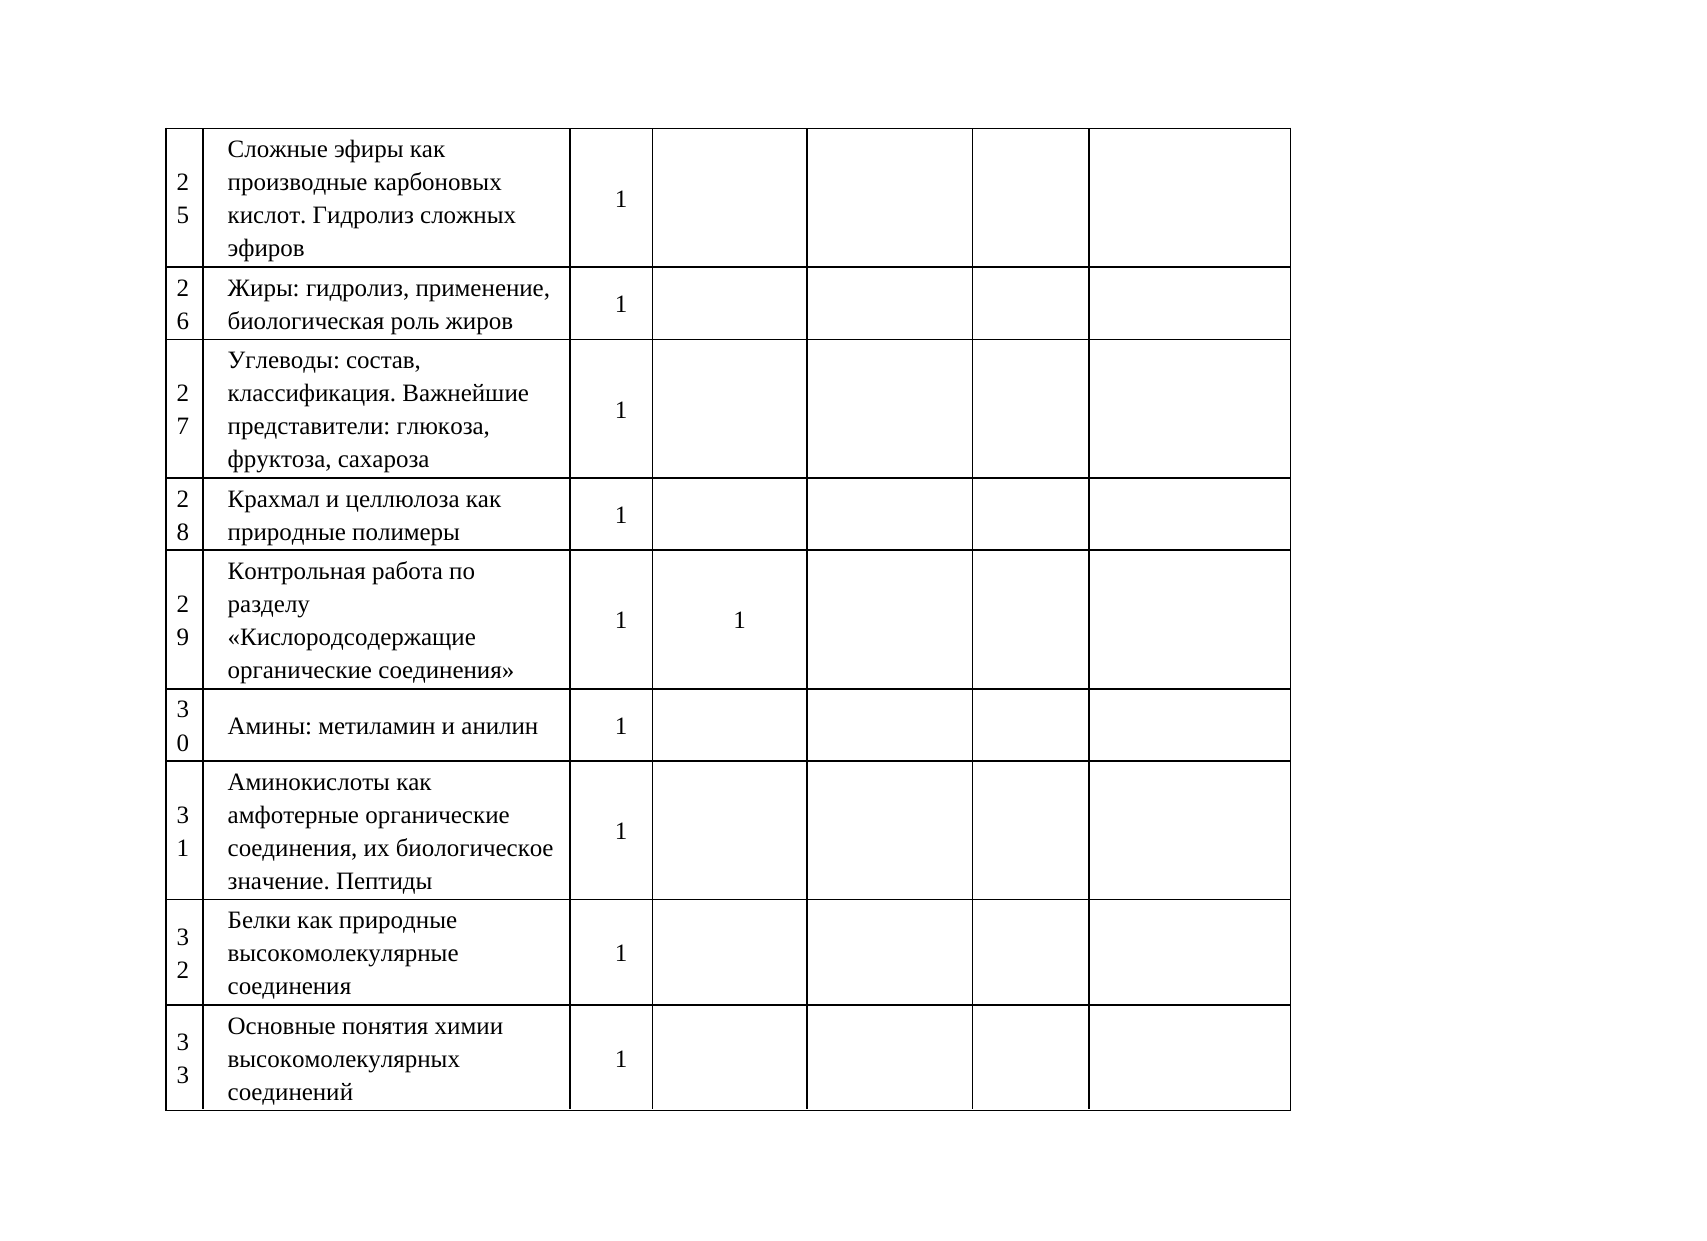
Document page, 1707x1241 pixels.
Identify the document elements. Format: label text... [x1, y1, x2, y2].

table_cell 26 [167, 268, 202, 338]
table_cell [973, 1006, 1088, 1109]
table_cell Аминокислоты как амфотерные органические соединения, их биологическое значение. Пептиды [204, 762, 569, 899]
table_cell 1 [571, 268, 652, 338]
table_cell [973, 551, 1088, 688]
table_cell [653, 479, 806, 549]
table_cell [973, 268, 1088, 338]
table_cell Основные понятия химии высокомолекулярных соединений [204, 1006, 569, 1109]
table_cell 32 [167, 900, 202, 1004]
table_cell [808, 479, 972, 549]
table_cell 33 [167, 1006, 202, 1109]
table_cell [1090, 762, 1290, 899]
table_cell [1090, 268, 1290, 338]
table_cell [653, 762, 806, 899]
table_cell 31 [167, 762, 202, 899]
table_cell 30 [167, 690, 202, 760]
table_cell [653, 690, 806, 760]
table_cell [808, 129, 972, 266]
table_cell Углеводы: состав, классификация. Важнейшие представители: глюкоза, фруктоза, сахароза [204, 340, 569, 477]
table_cell [973, 900, 1088, 1004]
table_cell [1090, 900, 1290, 1004]
table_cell [1090, 479, 1290, 549]
table_cell [973, 129, 1088, 266]
table_cell [808, 900, 972, 1004]
table_cell [653, 129, 806, 266]
table_cell [973, 340, 1088, 477]
table_cell [973, 762, 1088, 899]
table_cell [653, 900, 806, 1004]
table_cell 1 [571, 900, 652, 1004]
table_cell 1 [653, 551, 806, 688]
table_cell Сложные эфиры как производные карбоновых кислот. Гидролиз сложных эфиров [204, 129, 569, 266]
table_cell [973, 479, 1088, 549]
table_cell Белки как природные высокомолекулярные соединения [204, 900, 569, 1004]
table_cell [808, 1006, 972, 1109]
table_cell [808, 762, 972, 899]
table_cell [653, 1006, 806, 1109]
table_cell 1 [571, 479, 652, 549]
table_cell Амины: метиламин и анилин [204, 690, 569, 760]
table_cell [1090, 1006, 1290, 1109]
table_cell 1 [571, 551, 652, 688]
table_cell 25 [167, 129, 202, 266]
table_cell [808, 268, 972, 338]
table_cell [808, 551, 972, 688]
table_cell [808, 690, 972, 760]
table_cell [1090, 551, 1290, 688]
table_cell [1090, 340, 1290, 477]
table_cell Жиры: гидролиз, применение, биологическая роль жиров [204, 268, 569, 338]
table_cell [653, 340, 806, 477]
table_cell 27 [167, 340, 202, 477]
table_cell Крахмал и целлюлоза как природные полимеры [204, 479, 569, 549]
table_cell 1 [571, 762, 652, 899]
table_cell 29 [167, 551, 202, 688]
table_cell 1 [571, 340, 652, 477]
table_cell 1 [571, 129, 652, 266]
table_cell 1 [571, 690, 652, 760]
table_cell [808, 340, 972, 477]
table_cell [653, 268, 806, 338]
table_cell [973, 690, 1088, 760]
table_cell 1 [571, 1006, 652, 1109]
table_cell 28 [167, 479, 202, 549]
table_cell [1090, 690, 1290, 760]
table_cell [1090, 129, 1290, 266]
table_cell Контрольная работа по разделу «Кислородсодержащие органические соединения» [204, 551, 569, 688]
